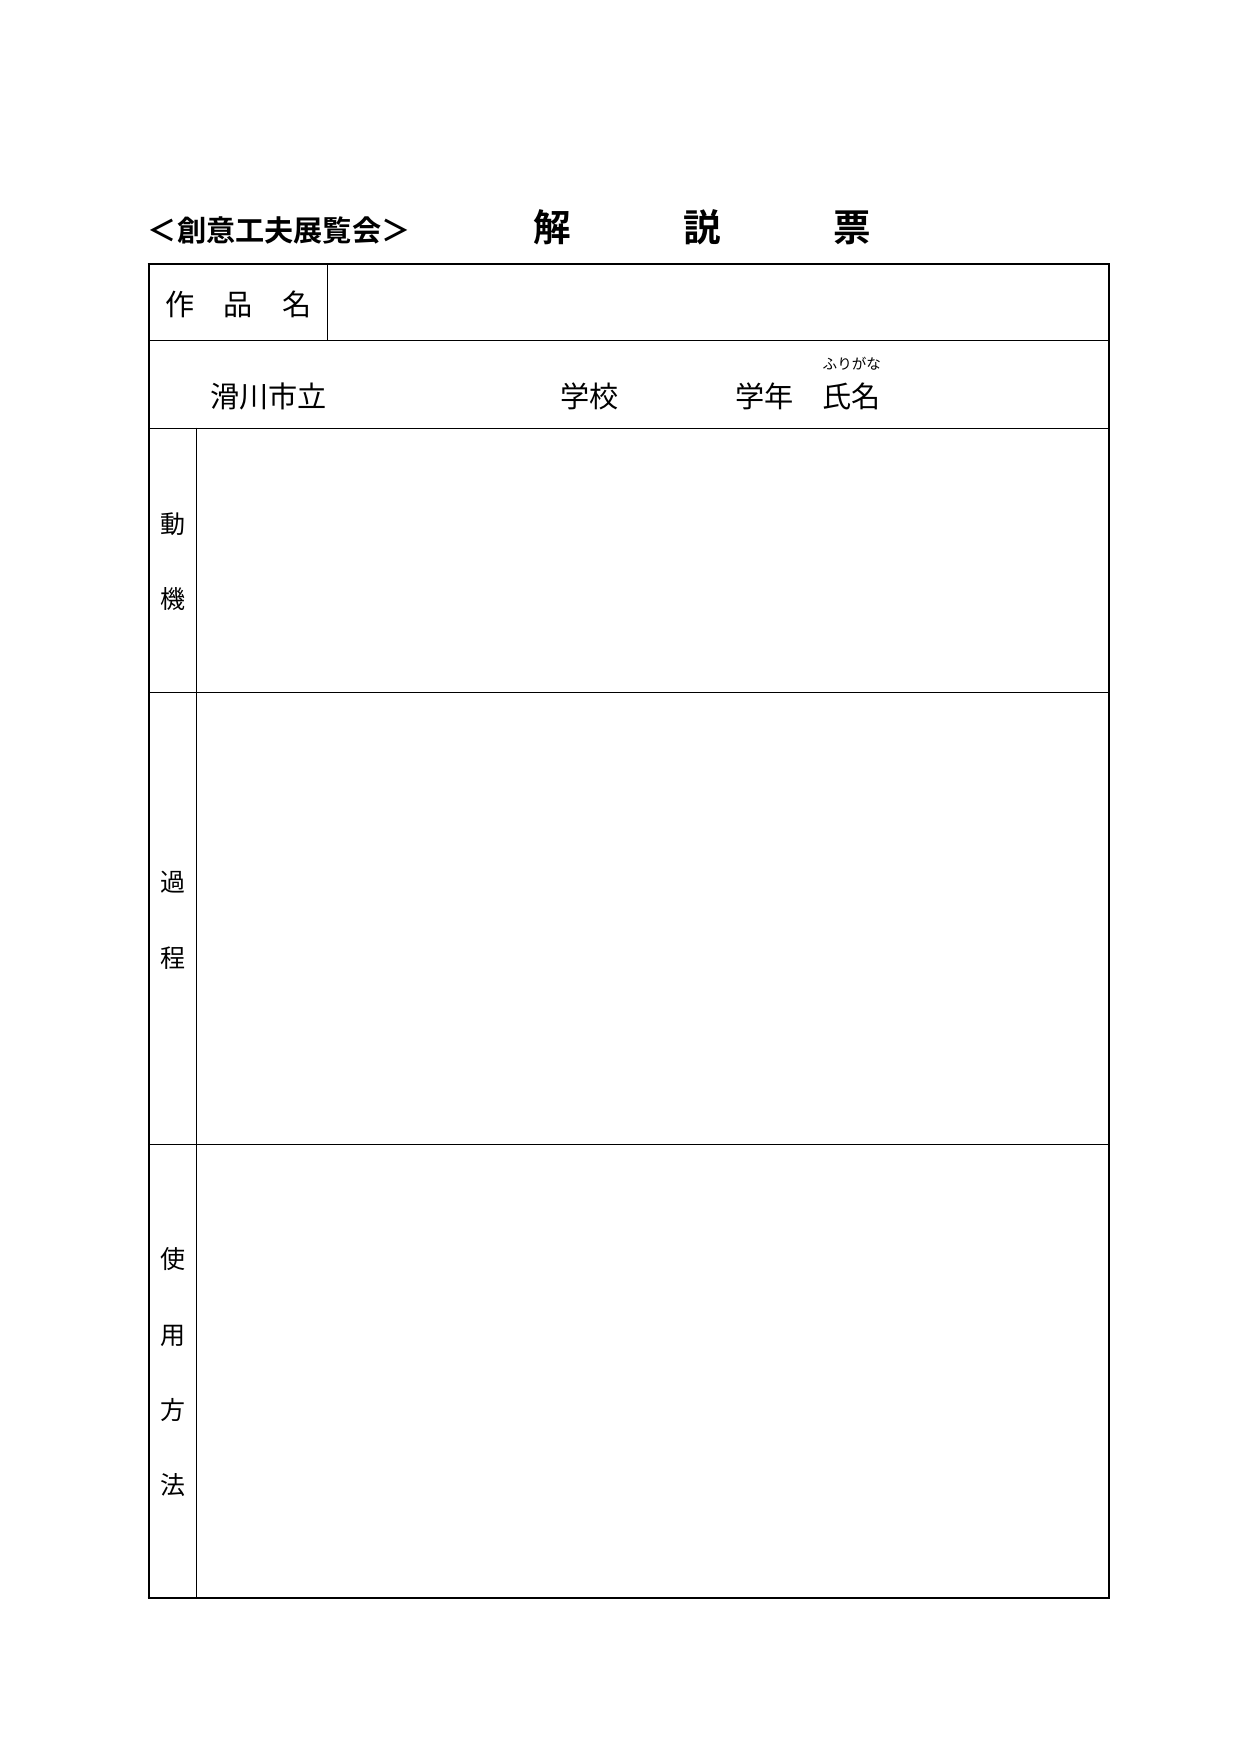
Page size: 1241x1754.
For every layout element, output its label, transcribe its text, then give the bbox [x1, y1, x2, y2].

table_cell [197, 693, 1108, 1144]
text ＜創意工夫展覧会＞ 解 説 票 [148, 188, 1110, 263]
table_cell 過 程 [150, 693, 196, 1144]
table_cell 滑川市立 学校 学年 [150, 341, 1108, 428]
table_cell [197, 1145, 1108, 1597]
table_cell 使 用 方 法 [150, 1145, 196, 1597]
table_cell [197, 429, 1108, 692]
table_header [328, 265, 1108, 340]
table_cell 動 機 [150, 429, 196, 692]
table_header 作 品 名 [150, 265, 327, 340]
